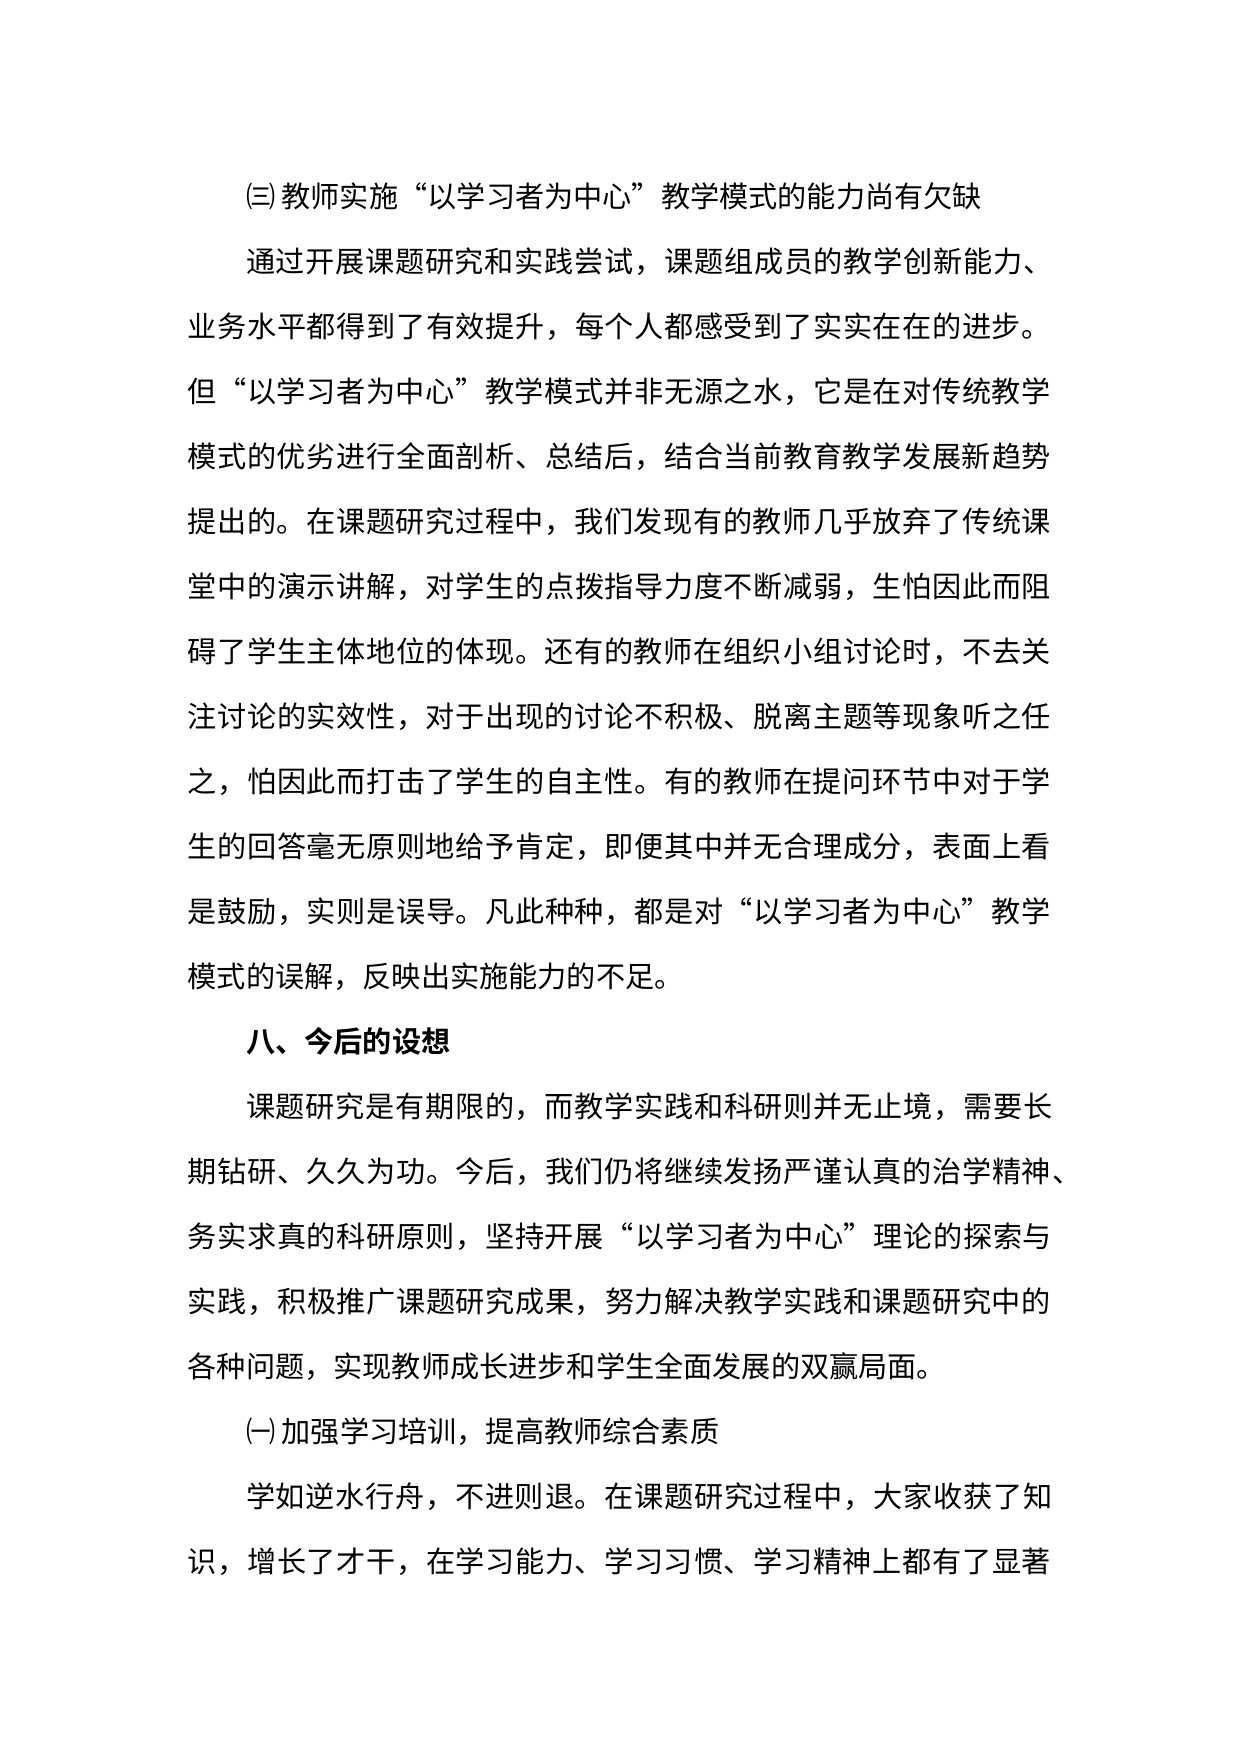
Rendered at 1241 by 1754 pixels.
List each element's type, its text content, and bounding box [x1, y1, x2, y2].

text 课题研究是有期限的，而教学实践和科研则并无止境，需要长期钻研、久久为功。今后，我们仍将继续发扬严谨认真的治学精神、务实求真的科研原则，坚持开展“以学习者为中心”理论的探索与实践，积极推广课题研究成果，努力解决教学实践和课题研究中的各种问题，实现教师成长进步和学生全面发展的双赢局面。 [187, 1072, 1053, 1397]
text 通过开展课题研究和实践尝试，课题组成员的教学创新能力、业务水平都得到了有效提升，每个人都感受到了实实在在的进步。但“以学习者为中心”教学模式并非无源之水，它是在对传统教学模式的优劣进行全面剖析、总结后，结合当前教育教学发展新趋势提出的。在课题研究过程中，我们发现有的教师几乎放弃了传统课堂中的演示讲解，对学生的点拨指导力度不断减弱，生怕因此而阻碍了学生主体地位的体现。还有的教师在组织小组讨论时，不去关注讨论的实效性，对于出现的讨论不积极、脱离主题等现象听之任之，怕因此而打击了学生的自主性。有的教师在提问环节中对于学生的回答毫无原则地给予肯定，即便其中并无合理成分，表面上看是鼓励，实则是误导。凡此种种，都是对“以学习者为中心”教学模式的误解，反映出实施能力的不足。 [187, 227, 1053, 1007]
text ㈢ 教师实施“以学习者为中心”教学模式的能力尚有欠缺 [187, 162, 1053, 227]
text 八、今后的设想 [187, 1007, 1053, 1072]
text ㈠ 加强学习培训，提高教师综合素质 [187, 1397, 1053, 1462]
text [187, 1462, 1053, 1592]
